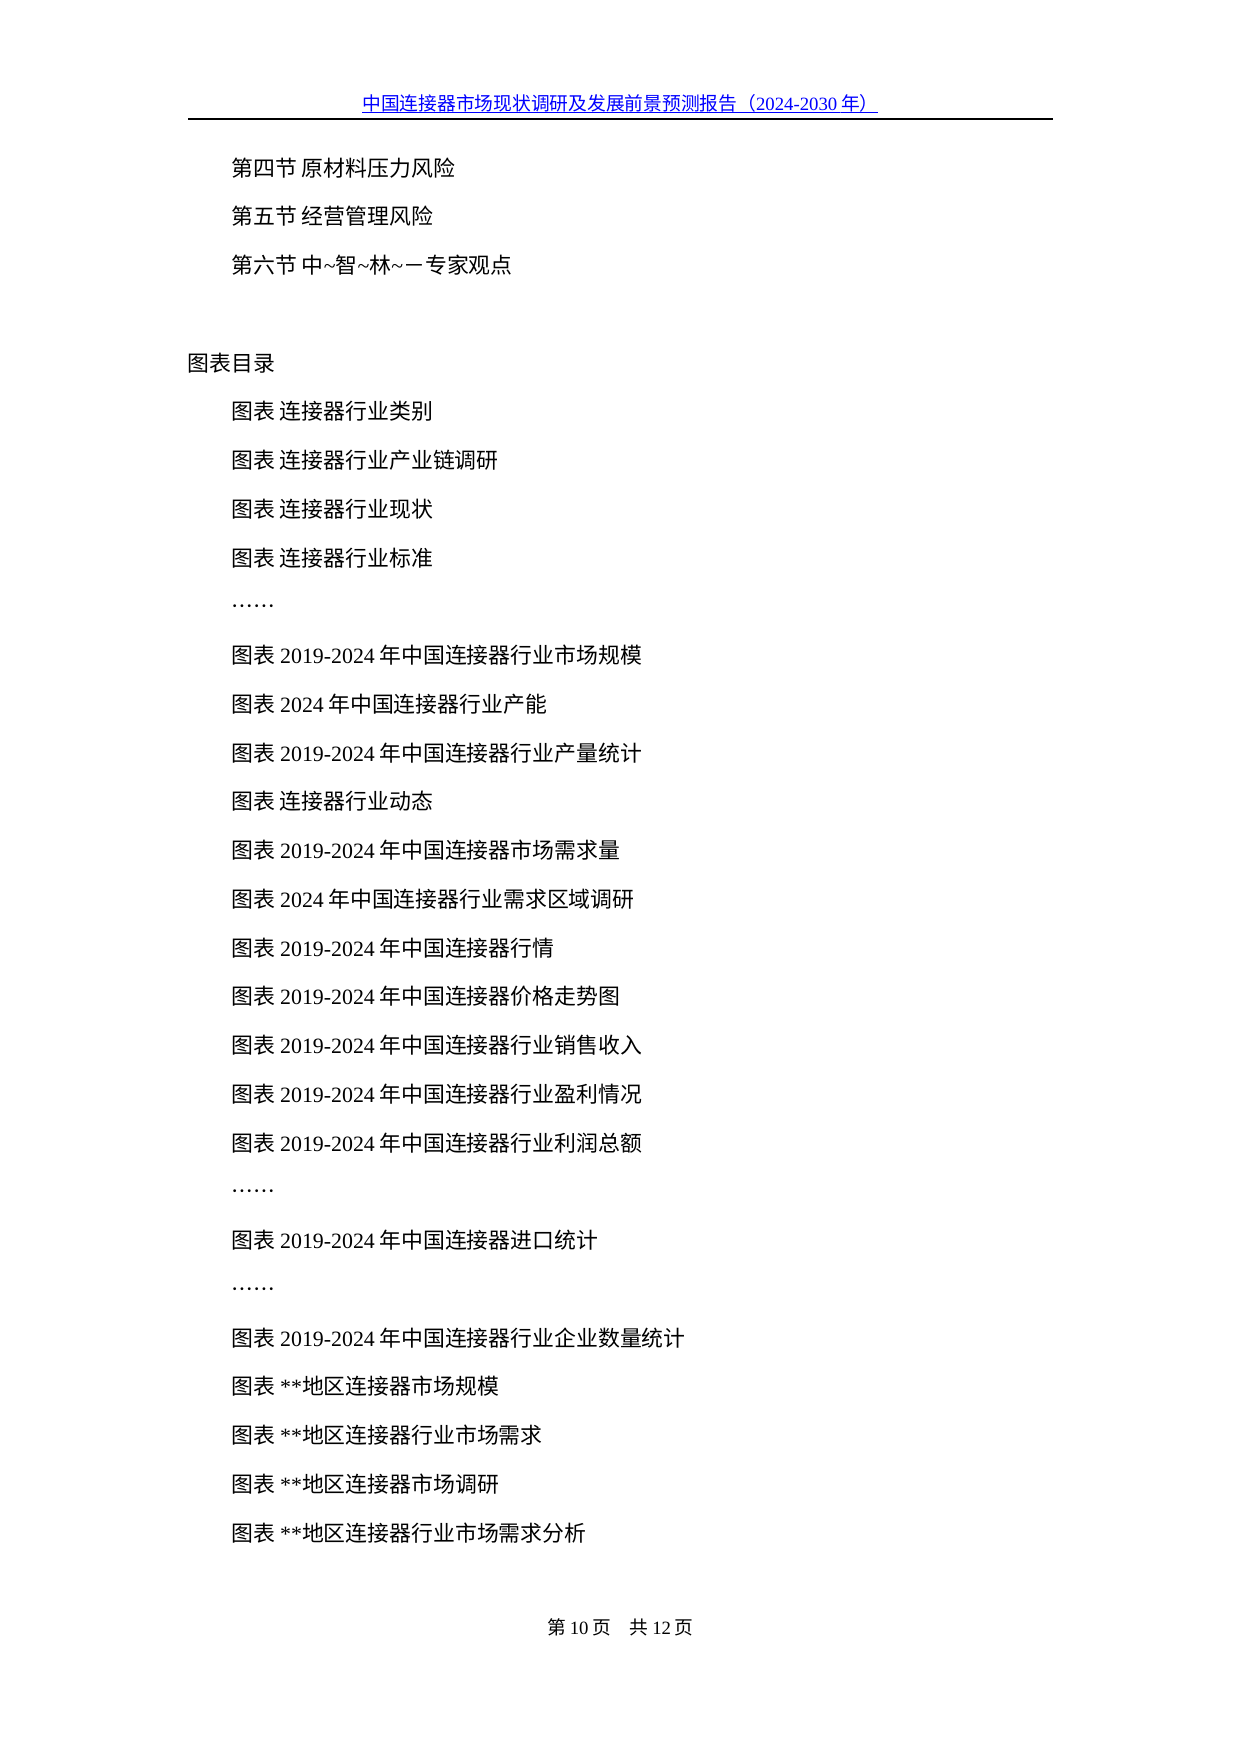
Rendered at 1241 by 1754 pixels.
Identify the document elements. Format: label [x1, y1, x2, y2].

text [187, 150, 1053, 1548]
